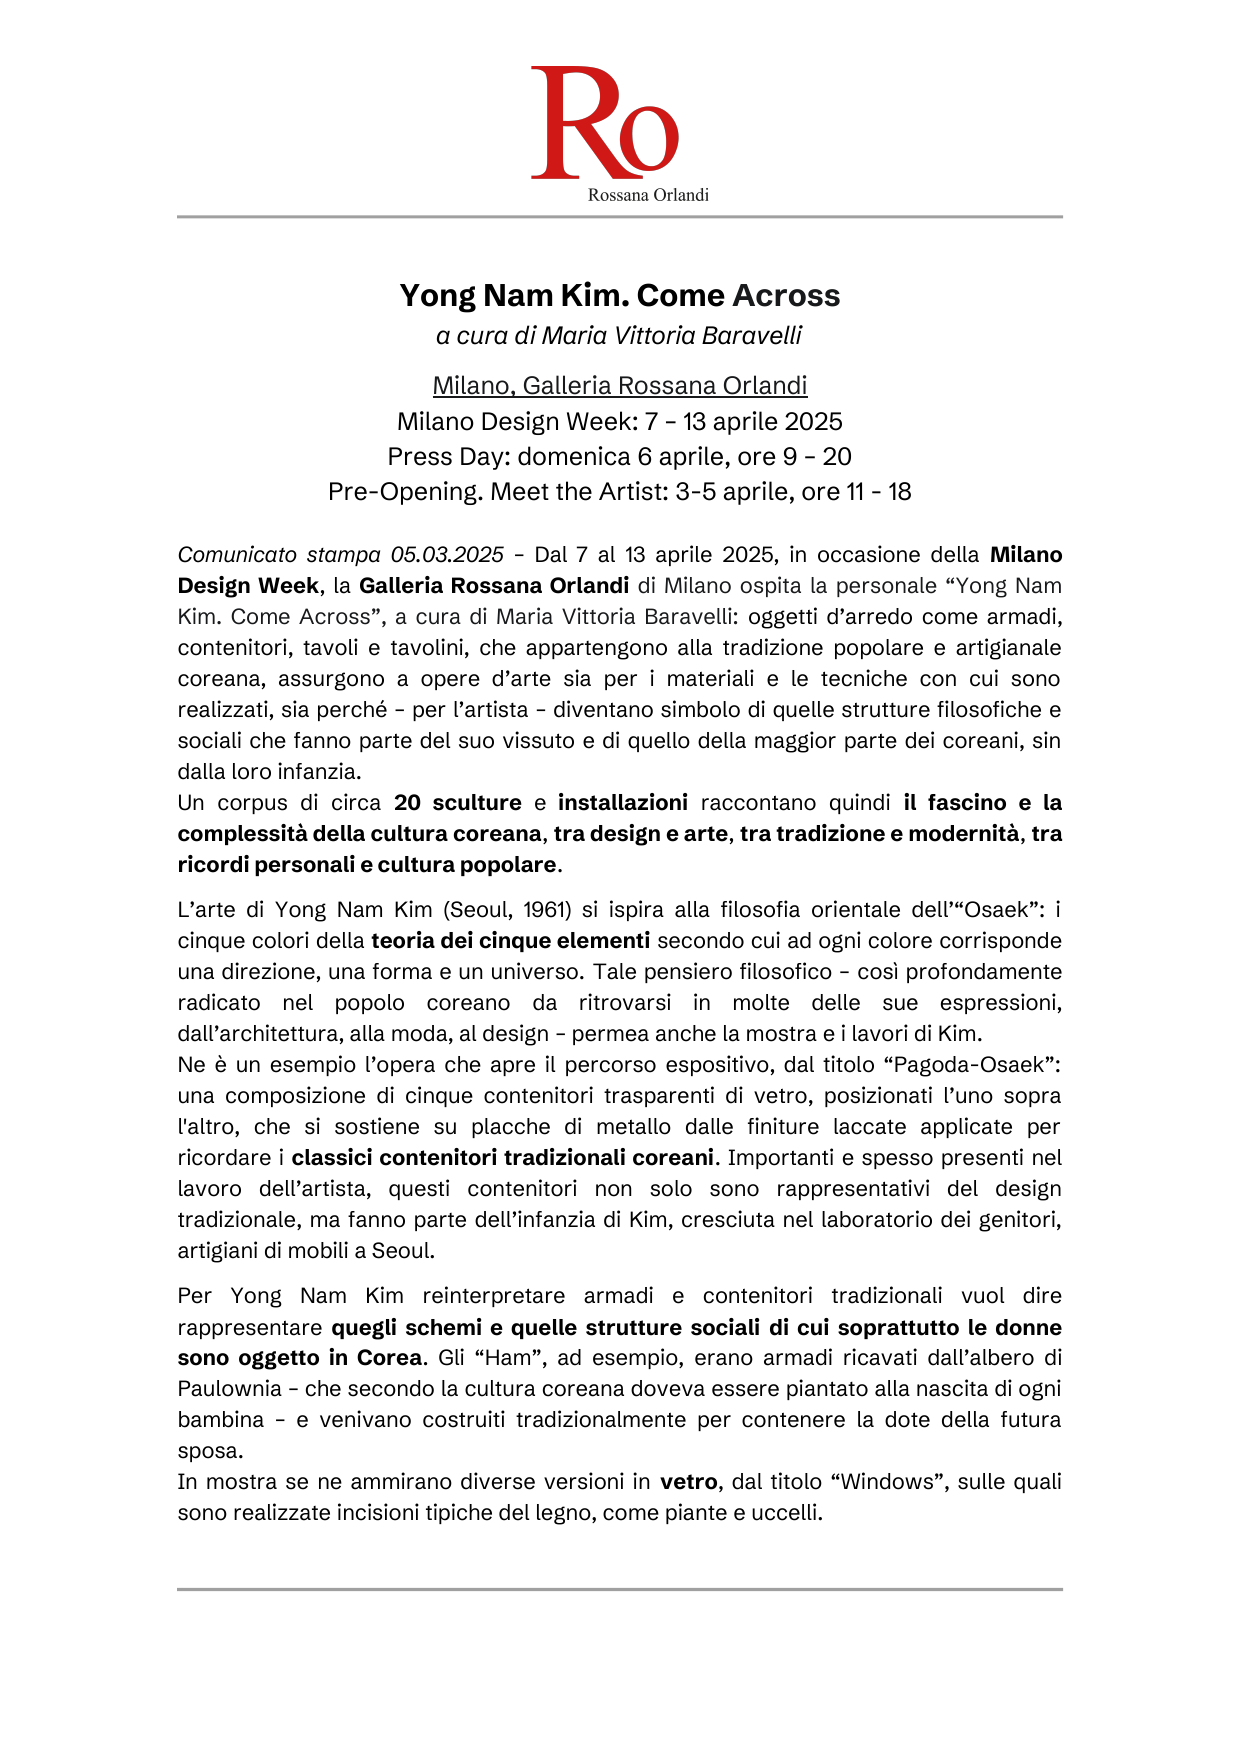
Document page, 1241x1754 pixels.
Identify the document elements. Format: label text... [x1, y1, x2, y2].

text Un corpus di circa 20 sculture e installazioni raccontano quindi il fascino e la complessità della cultura coreana, tra design e arte, tra tradizione e modernità, tra ricordi personali e cultura popolare. [177, 789, 1063, 878]
text Comunicato stampa 05.03.2025 – Dal 7 al 13 aprile 2025, in occasione della Milano Design Week, la Galleria Rossana Orlandi di Milano ospita la personale “Yong Nam Kim. Come Across”, a cura di Maria Vittoria Baravelli: oggetti d’arredo come armadi, contenitori, tavoli e tavolini, che appartengono alla tradizione popolare e artigianale coreana, assurgono a opere d’arte sia per i materiali e le tecniche con cui sono realizzati, sia perché – per l’artista – diventano simbolo di quelle strutture filosofiche e sociali che fanno parte del suo vissuto e di quello della maggior parte dei coreani, sin dalla loro infanzia. [177, 541, 1063, 785]
text Milano Design Week: 7 – 13 aprile 2025 [177, 406, 1063, 436]
picture [531, 66, 709, 201]
text Ne è un esempio l’opera che apre il percorso espositivo, dal titolo “Pagoda-Osaek”: una composizione di cinque contenitori trasparenti di vetro, posizionati l’uno sopra l'altro, che si sostiene su placche di metallo dalle finiture laccate applicate per ricordare i classici contenitori tradizionali coreani. Importanti e spesso presenti nel lavoro dell’artista, questi contenitori non solo sono rappresentativi del design tradizionale, ma fanno parte dell’infanzia di Kim, cresciuta nel laboratorio dei genitori, artigiani di mobili a Seoul. [177, 1051, 1063, 1264]
text In mostra se ne ammirano diverse versioni in vetro, dal titolo “Windows”, sulle quali sono realizzate incisioni tipiche del legno, come piante e uccelli. [177, 1468, 1063, 1526]
text Yong Nam Kim. Come Across [177, 276, 1063, 314]
text a cura di Maria Vittoria Baravelli [177, 320, 1063, 351]
text L’arte di Yong Nam Kim (Seoul, 1961) si ispira alla filosofia orientale dell’“Osaek”: i cinque colori della teoria dei cinque elementi secondo cui ad ogni colore corrisponde una direzione, una forma e un universo. Tale pensiero filosofico – così profondamente radicato nel popolo coreano da ritrovarsi in molte delle sue espressioni, dall’architettura, alla moda, al design – permea anche la mostra e i lavori di Kim. [177, 897, 1063, 1047]
text Pre-Opening. Meet the Artist: 3-5 aprile, ore 11 - 18 [177, 476, 1063, 507]
text Per Yong Nam Kim reinterpretare armadi e contenitori tradizionali vuol dire rappresentare quegli schemi e quelle strutture sociali di cui soprattutto le donne sono oggetto in Corea. Gli “Ham”, ad esempio, erano armadi ricavati dall’albero di Paulownia – che secondo la cultura coreana doveva essere piantato alla nascita di ogni bambina – e venivano costruiti tradizionalmente per contenere la dote della futura sposa. [177, 1283, 1063, 1464]
text Milano, Galleria Rossana Orlandi [177, 370, 1063, 401]
text Press Day: domenica 6 aprile, ore 9 – 20 [177, 441, 1063, 472]
